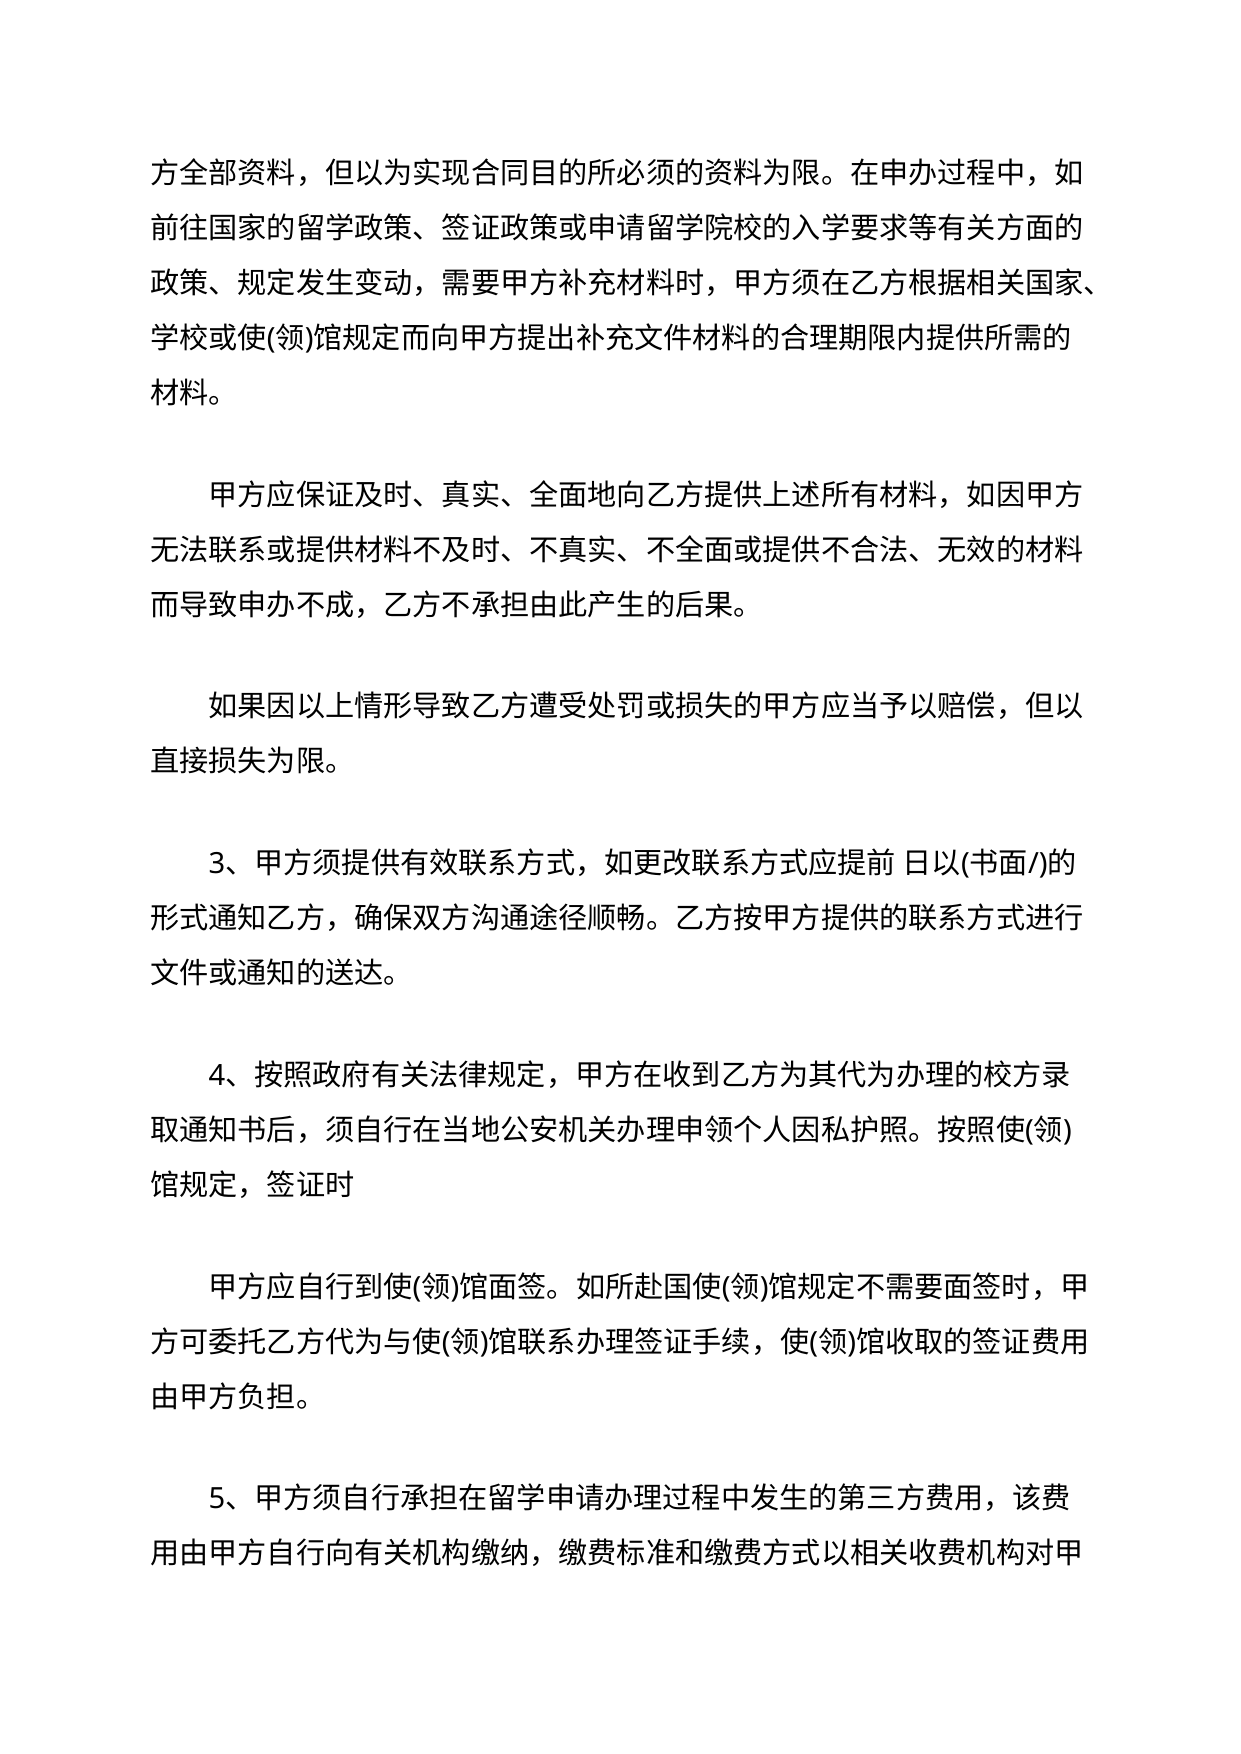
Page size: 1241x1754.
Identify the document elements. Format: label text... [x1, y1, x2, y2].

text 4、按照政府有关法律规定，甲方在收到乙方为其代为办理的校方录取通知书后，须自行在当地公安机关办理申领个人因私护照。按照使(领)馆规定，签证时 [150, 1051, 1090, 1204]
text 3、甲方须提供有效联系方式，如更改联系方式应提前 日以(书面/)的形式通知乙方，确保双方沟通途径顺畅。乙方按甲方提供的联系方式进行文件或通知的送达。 [150, 840, 1090, 992]
text 甲方应自行到使(领)馆面签。如所赴国使(领)馆规定不需要面签时，甲方可委托乙方代为与使(领)馆联系办理签证手续，使(领)馆收取的签证费用由甲方负担。 [150, 1263, 1090, 1415]
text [150, 150, 1090, 412]
text 如果因以上情形导致乙方遭受处罚或损失的甲方应当予以赔偿，但以直接损失为限。 [150, 683, 1090, 780]
text 甲方应保证及时、真实、全面地向乙方提供上述所有材料，如因甲方无法联系或提供材料不及时、不真实、不全面或提供不合法、无效的材料而导致申办不成，乙方不承担由此产生的后果。 [150, 471, 1090, 623]
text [150, 1475, 1090, 1572]
